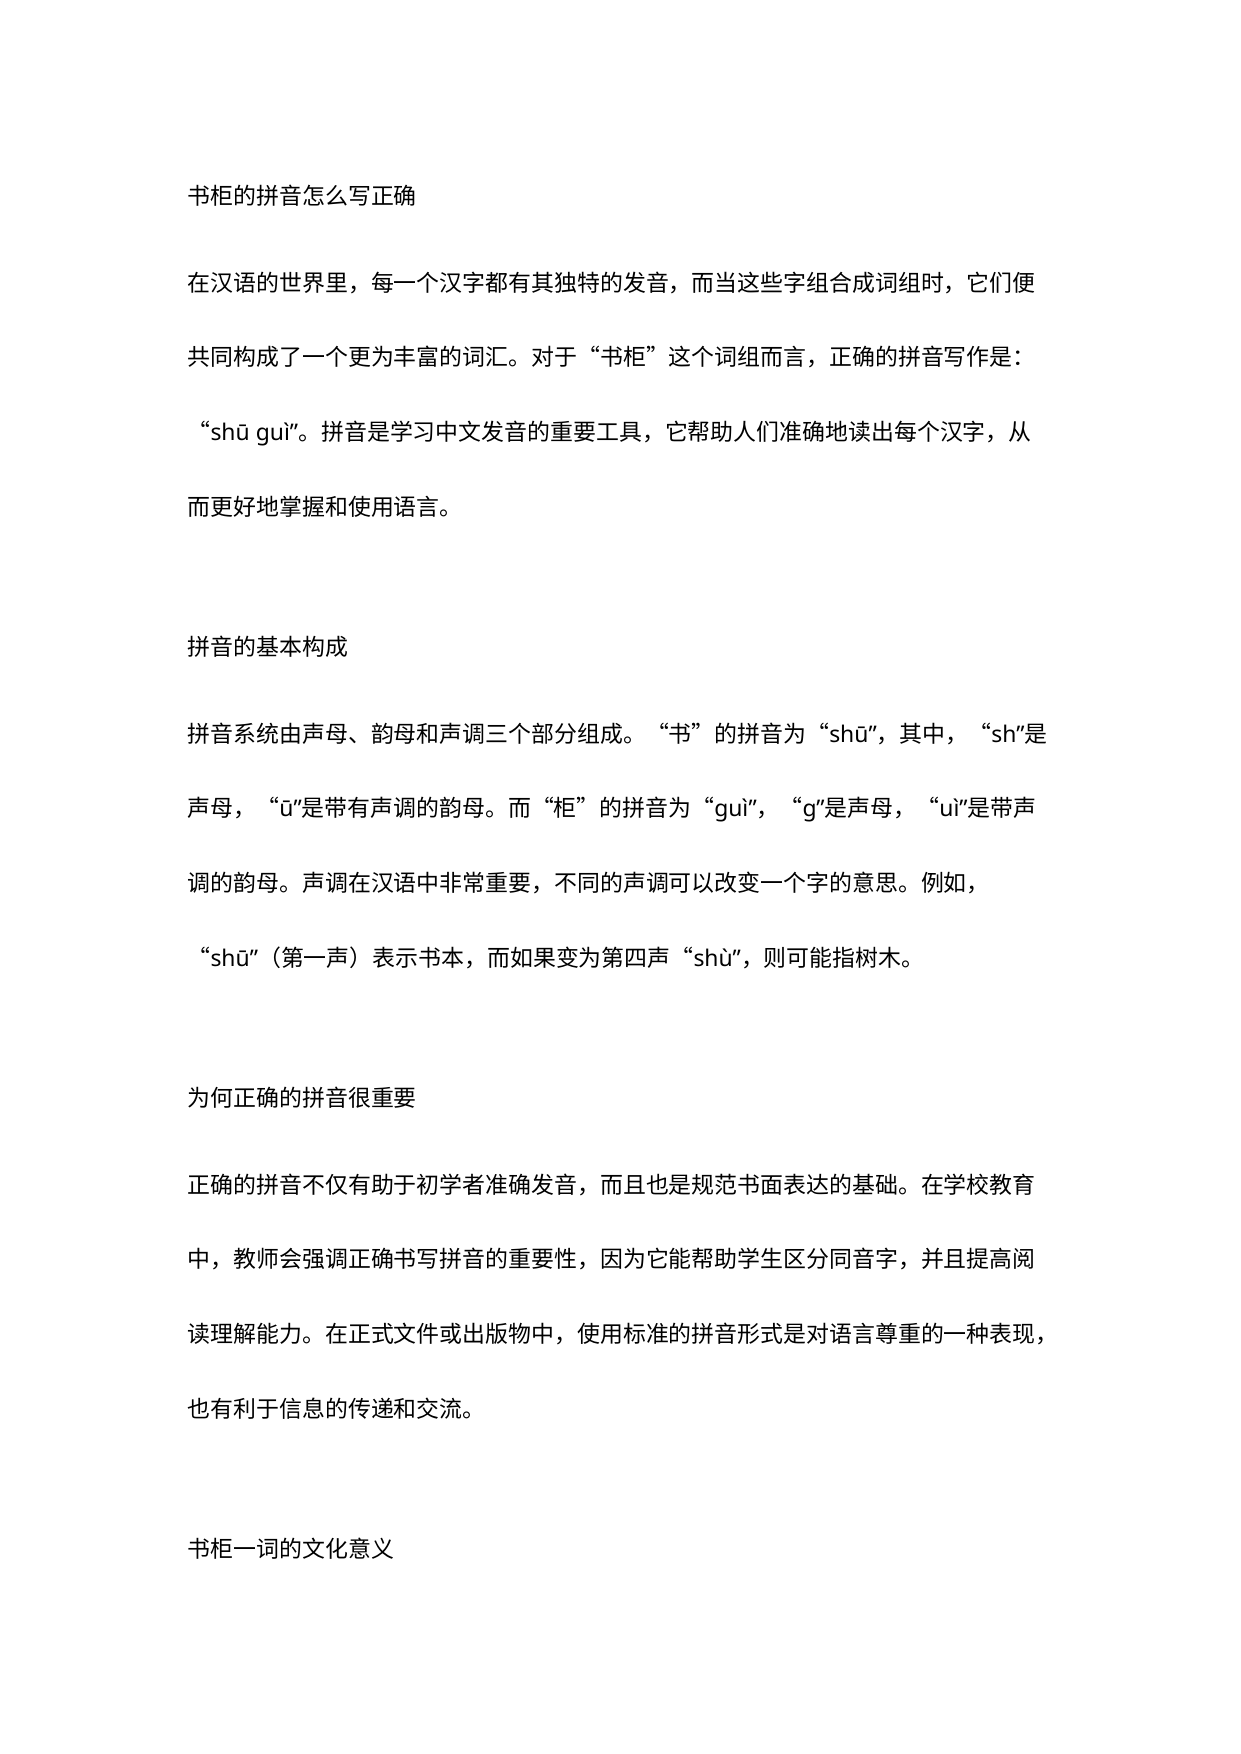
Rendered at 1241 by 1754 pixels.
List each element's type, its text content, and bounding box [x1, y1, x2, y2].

text 书柜的拼音怎么写正确 [187, 162, 1053, 227]
text 为何正确的拼音很重要 [187, 1064, 1053, 1129]
text 拼音系统由声母、韵母和声调三个部分组成。“书”的拼音为“shū”，其中，“sh”是声母，“ū”是带有声调的韵母。而“柜”的拼音为“guì”，“g”是声母，“uì”是带声调的韵母。声调在汉语中非常重要，不同的声调可以改变一个字的意思。例如，“shū”（第一声）表示书本，而如果变为第四声“shù”，则可能指树木。 [187, 699, 1053, 989]
text 书柜一词的文化意义 [187, 1515, 1053, 1580]
text 拼音的基本构成 [187, 613, 1053, 678]
text 正确的拼音不仅有助于初学者准确发音，而且也是规范书面表达的基础。在学校教育中，教师会强调正确书写拼音的重要性，因为它能帮助学生区分同音字，并且提高阅读理解能力。在正式文件或出版物中，使用标准的拼音形式是对语言尊重的一种表现，也有利于信息的传递和交流。 [187, 1151, 1053, 1440]
text 在汉语的世界里，每一个汉字都有其独特的发音，而当这些字组合成词组时，它们便共同构成了一个更为丰富的词汇。对于“书柜”这个词组而言，正确的拼音写作是：“shū guì”。拼音是学习中文发音的重要工具，它帮助人们准确地读出每个汉字，从而更好地掌握和使用语言。 [187, 248, 1053, 538]
